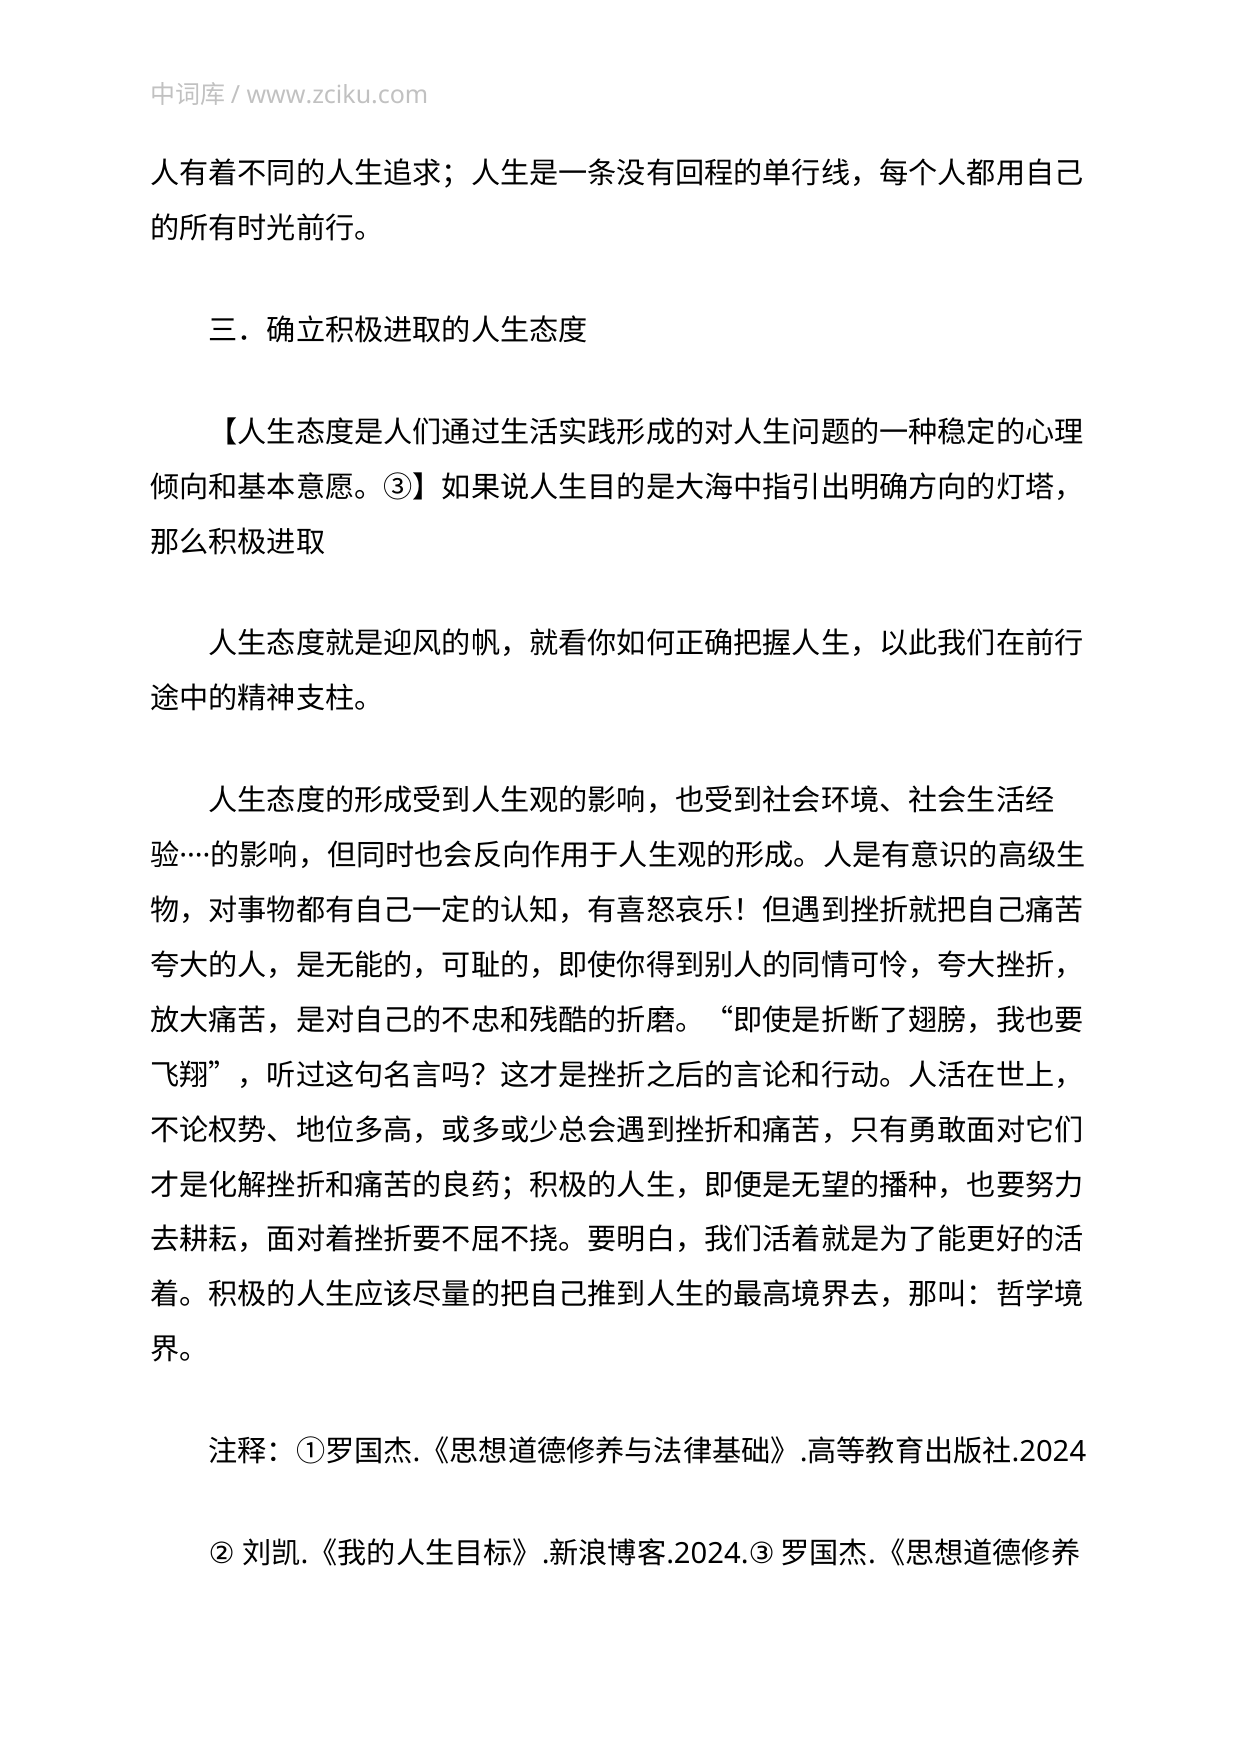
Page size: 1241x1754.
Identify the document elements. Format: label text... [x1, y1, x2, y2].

text 【人生态度是人们通过生活实践形成的对人生问题的一种稳定的心理倾向和基本意愿。③】如果说人生目的是大海中指引出明确方向的灯塔，那么积极进取 [150, 408, 1090, 561]
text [150, 1529, 1090, 1572]
text 人生态度的形成受到人生观的影响，也受到社会环境、社会生活经验····的影响，但同时也会反向作用于人生观的形成。人是有意识的高级生物，对事物都有自己一定的认知，有喜怒哀乐！但遇到挫折就把自己痛苦夸大的人，是无能的，可耻的，即使你得到别人的同情可怜，夸大挫折，放大痛苦，是对自己的不忠和残酷的折磨。“即使是折断了翅膀，我也要飞翔”，听过这句名言吗？这才是挫折之后的言论和行动。人活在世上，不论权势、地位多高，或多或少总会遇到挫折和痛苦，只有勇敢面对它们才是化解挫折和痛苦的良药；积极的人生，即便是无望的播种，也要努力去耕耘，面对着挫折要不屈不挠。要明白，我们活着就是为了能更好的活着。积极的人生应该尽量的把自己推到人生的最高境界去，那叫：哲学境界。 [150, 777, 1090, 1368]
text 注释：①罗国杰.《思想道德修养与法律基础》.高等教育出版社.2024 [150, 1427, 1090, 1470]
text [150, 150, 1090, 247]
text 人生态度就是迎风的帆，就看你如何正确把握人生，以此我们在前行途中的精神支柱。 [150, 620, 1090, 717]
text 三．确立积极进取的人生态度 [150, 307, 1090, 349]
